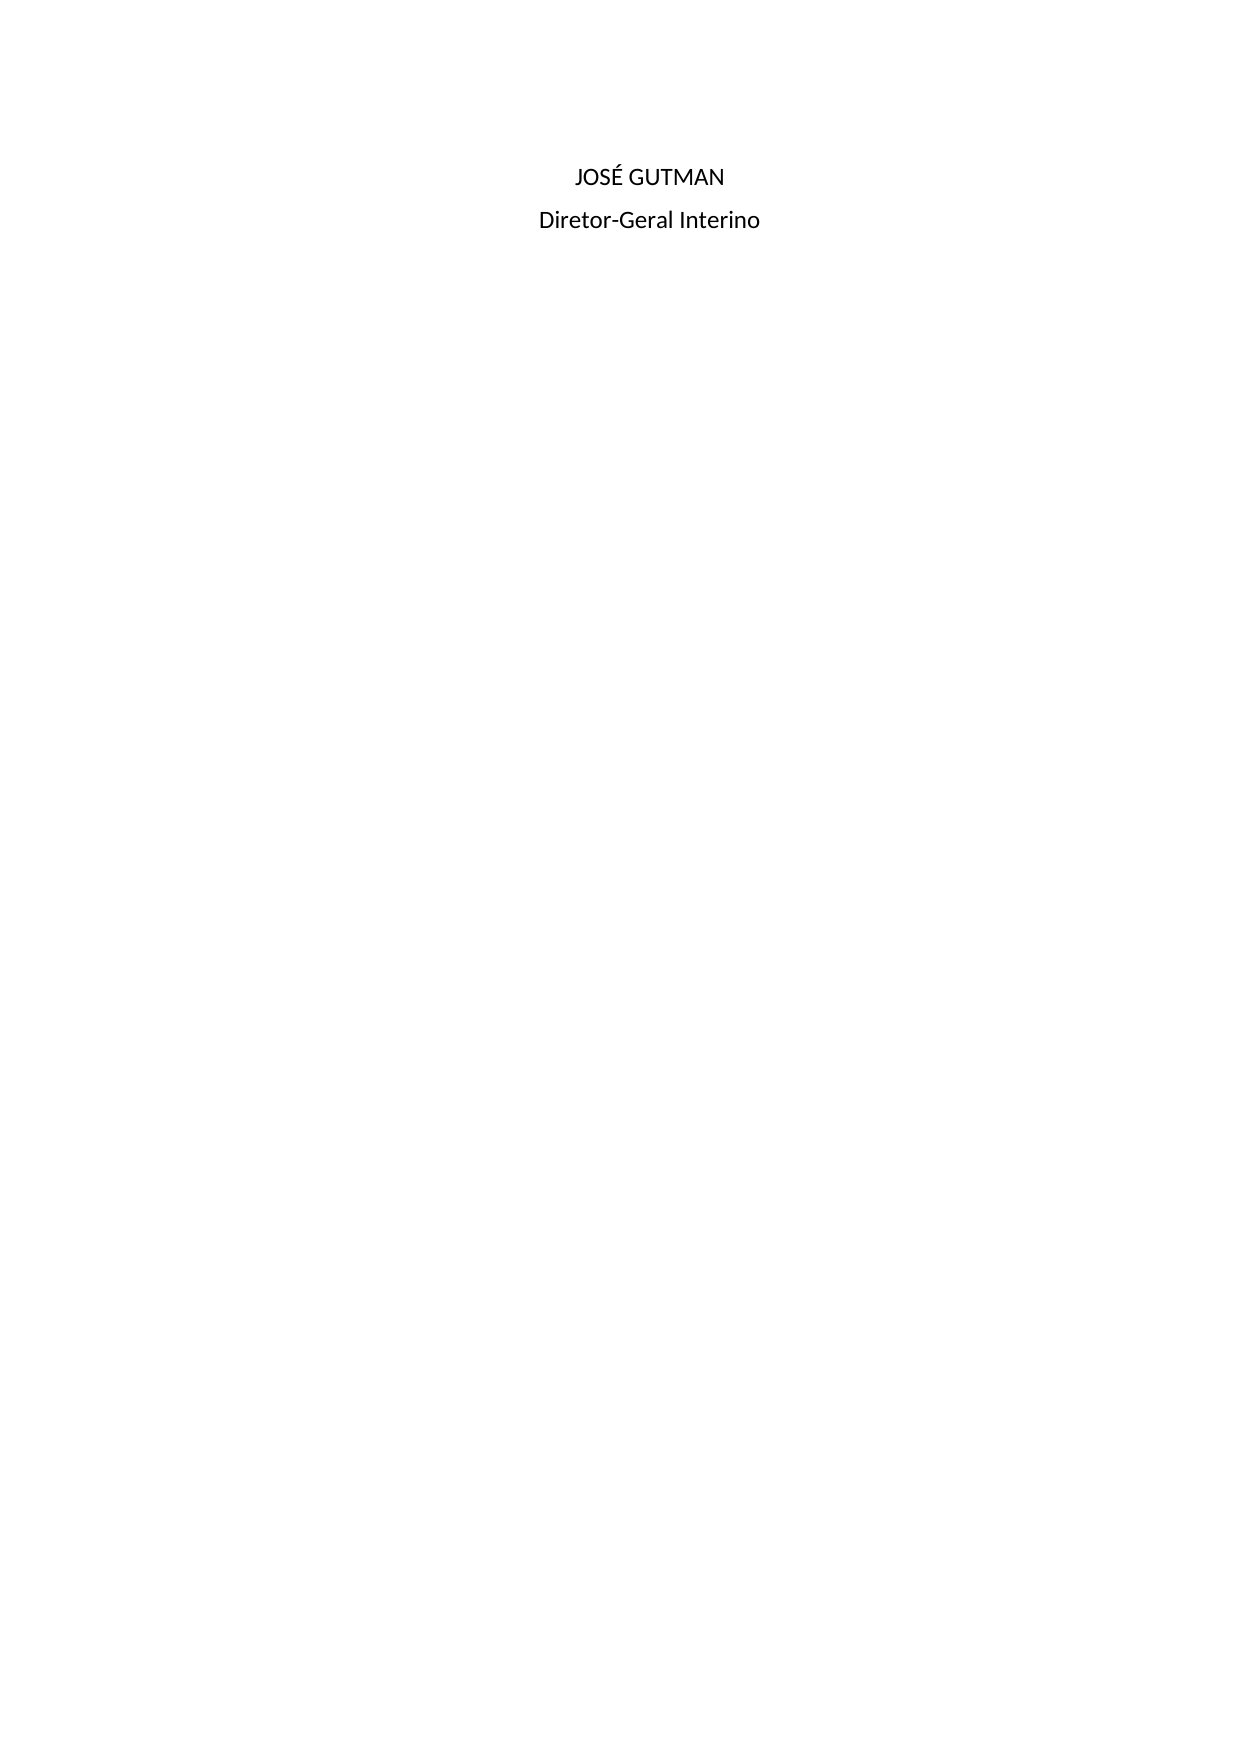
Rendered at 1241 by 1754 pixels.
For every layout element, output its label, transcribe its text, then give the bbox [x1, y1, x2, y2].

text JOSÉ GUTMAN [118, 161, 1181, 192]
text Diretor-Geral Interino [118, 204, 1181, 235]
